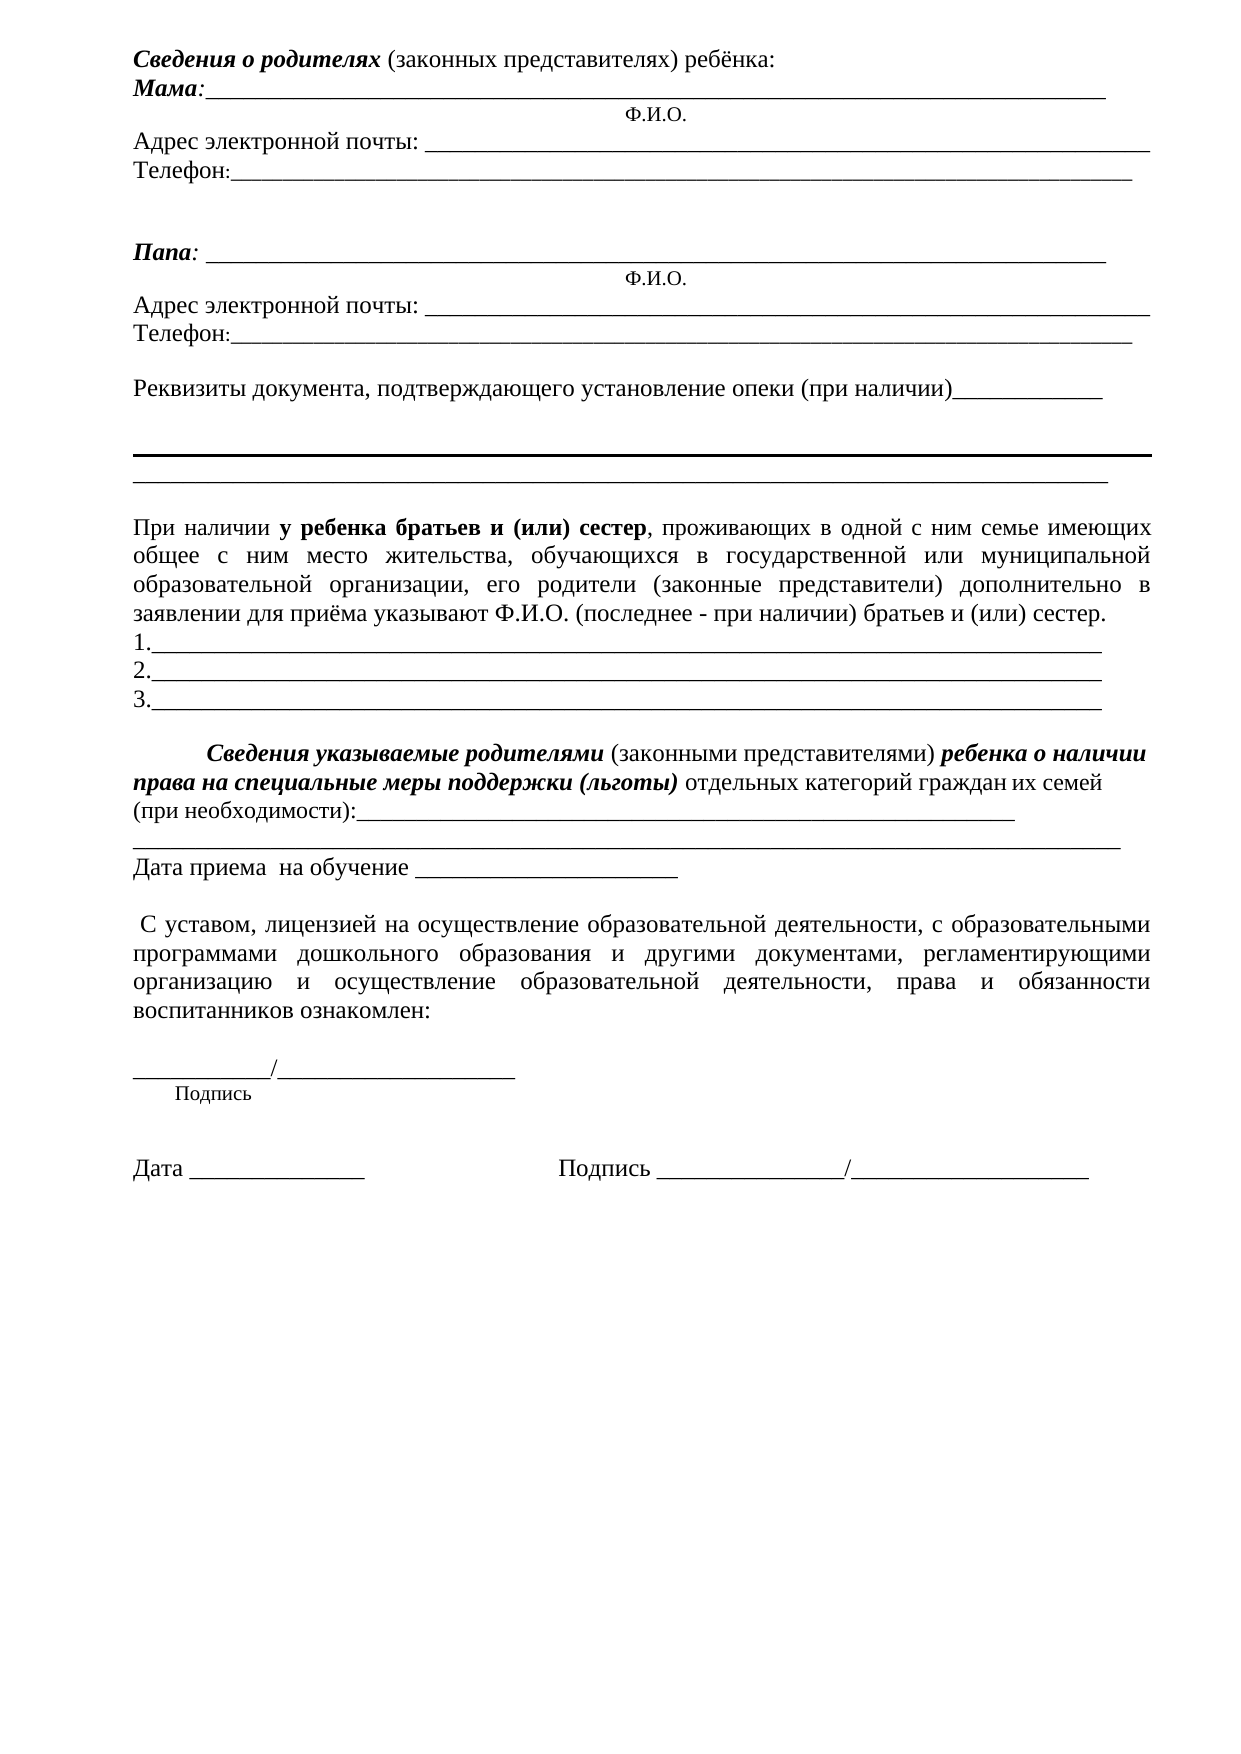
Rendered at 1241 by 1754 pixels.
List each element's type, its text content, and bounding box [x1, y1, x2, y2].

text С уставом, лицензией на осуществление образовательной деятельности, с образовательными программами дошкольного образования и другими документами, регламентирующими организацию и осуществление образовательной деятельности, права и обязанности воспитанников ознакомлен: [133, 909, 1152, 1024]
text Адрес электронной почты: __________________________________________________________ [133, 290, 1179, 318]
text ___________/___________________ [133, 1053, 1152, 1081]
text Ф.И.О. [133, 102, 1179, 126]
text Папа: ________________________________________________________________________ [133, 237, 1152, 266]
text Дата приема на обучение _____________________ [133, 852, 1152, 881]
text Телефон:_______________________________________________________________________________________ [133, 318, 1179, 347]
text Дата ______________ Подпись _______________/___________________ [133, 1153, 1152, 1182]
text Адрес электронной почты: __________________________________________________________ [133, 126, 1179, 155]
text Мама:________________________________________________________________________ [133, 73, 1152, 102]
text Подпись [133, 1081, 1152, 1105]
text 2.____________________________________________________________________________ [133, 655, 1152, 684]
text Реквизиты документа, подтверждающего установление опеки (при наличии)____________ [133, 373, 1141, 401]
text _______________________________________________________________________________ [133, 823, 1152, 852]
text Сведения о родителях (законных представителях) ребёнка: [133, 44, 1152, 73]
text ______________________________________________________________________________ [133, 457, 1152, 486]
text Сведения указываемые родителями (законными представителями) ребенка о наличии права на специальные меры поддержки (льготы) отдельных категорий граждан их семей (при необходимости):_______________________________________________________ [133, 738, 1152, 823]
text Ф.И.О. [133, 266, 1179, 290]
text 1.____________________________________________________________________________ [133, 627, 1152, 655]
text 3.____________________________________________________________________________ [133, 684, 1152, 713]
text Телефон:_______________________________________________________________________________________ [133, 155, 1179, 183]
text При наличии у ребенка братьев и (или) сестер, проживающих в одной с ним семье имеющих общее с ним место жительства, обучающихся в государственной или муниципальной образовательной организации, его родители (законные представители) дополнительно в заявлении для приёма указывают Ф.И.О. (последнее - при наличии) братьев и (или) сестер. [133, 512, 1152, 627]
